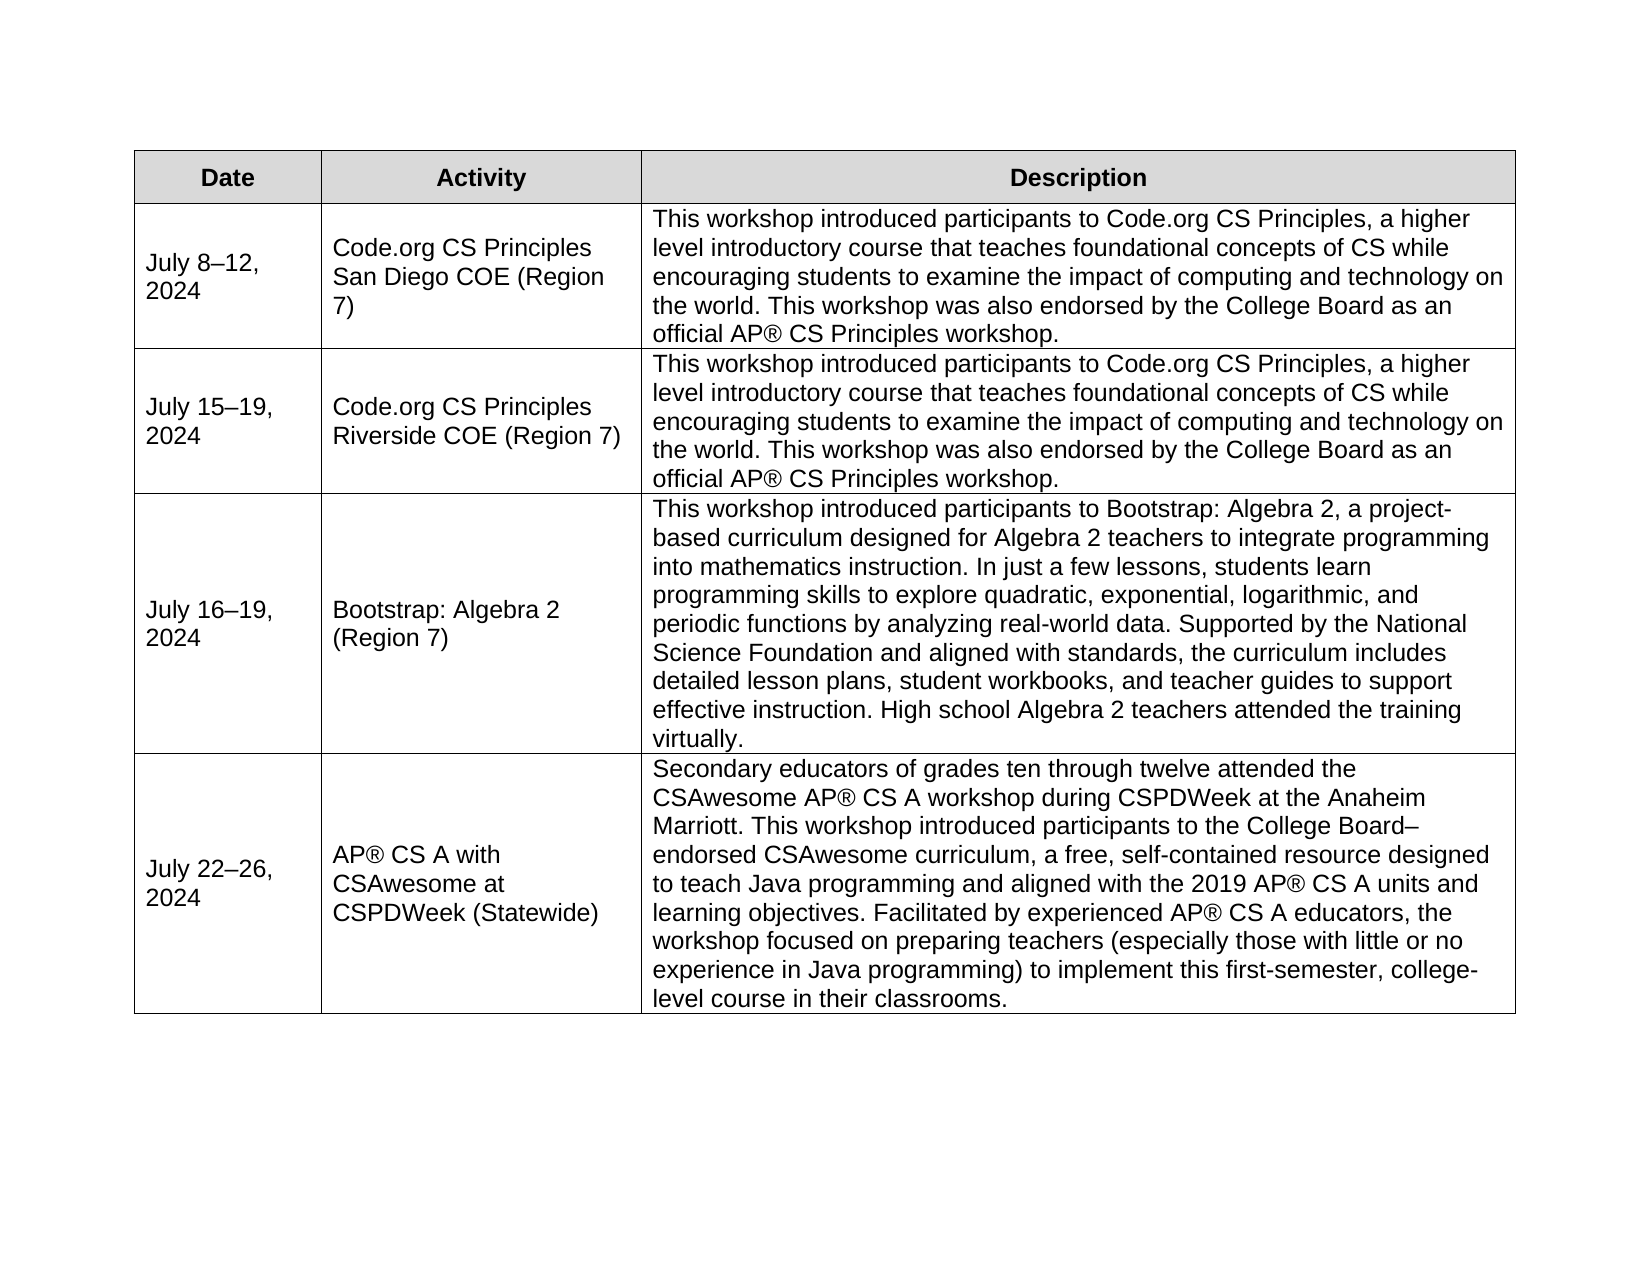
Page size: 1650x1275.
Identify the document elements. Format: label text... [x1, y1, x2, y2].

table_cell July 22–26, 2024 [135, 754, 321, 1012]
table_cell This workshop introduced participants to Bootstrap: Algebra 2, a project-based curriculum designed for Algebra 2 teachers to integrate programming into mathematics instruction. In just a few lessons, students learn programming skills to explore quadratic, exponential, logarithmic, and periodic functions by analyzing real-world data. Supported by the National Science Foundation and aligned with standards, the curriculum includes detailed lesson plans, student workbooks, and teacher guides to support effective instruction. High school Algebra 2 teachers attended the training virtually. [642, 494, 1515, 753]
table_cell July 16–19, 2024 [135, 494, 321, 753]
table_header Date [135, 151, 321, 203]
table_header Activity [322, 151, 641, 203]
table_cell AP® CS A with CSAwesome at CSPDWeek (Statewide) [322, 754, 641, 1012]
table_cell Code.org CS Principles San Diego COE (Region 7) [322, 204, 641, 348]
table_cell Code.org CS Principles Riverside COE (Region 7) [322, 349, 641, 493]
table_cell This workshop introduced participants to Code.org CS Principles, a higher level introductory course that teaches foundational concepts of CS while encouraging students to examine the impact of computing and technology on the world. This workshop was also endorsed by the College Board as an official AP® CS Principles workshop. [642, 204, 1515, 348]
table_cell Secondary educators of grades ten through twelve attended the CSAwesome AP® CS A workshop during CSPDWeek at the Anaheim Marriott. This workshop introduced participants to the College Board–endorsed CSAwesome curriculum, a free, self-contained resource designed to teach Java programming and aligned with the 2019 AP® CS A units and learning objectives. Facilitated by experienced AP® CS A educators, the workshop focused on preparing teachers (especially those with little or no experience in Java programming) to implement this first-semester, college-level course in their classrooms. [642, 754, 1515, 1012]
table_cell This workshop introduced participants to Code.org CS Principles, a higher level introductory course that teaches foundational concepts of CS while encouraging students to examine the impact of computing and technology on the world. This workshop was also endorsed by the College Board as an official AP® CS Principles workshop. [642, 349, 1515, 493]
table_header Description [642, 151, 1515, 203]
table_cell Bootstrap: Algebra 2 (Region 7) [322, 494, 641, 753]
table_cell July 8–12, 2024 [135, 204, 321, 348]
table_cell July 15–19, 2024 [135, 349, 321, 493]
